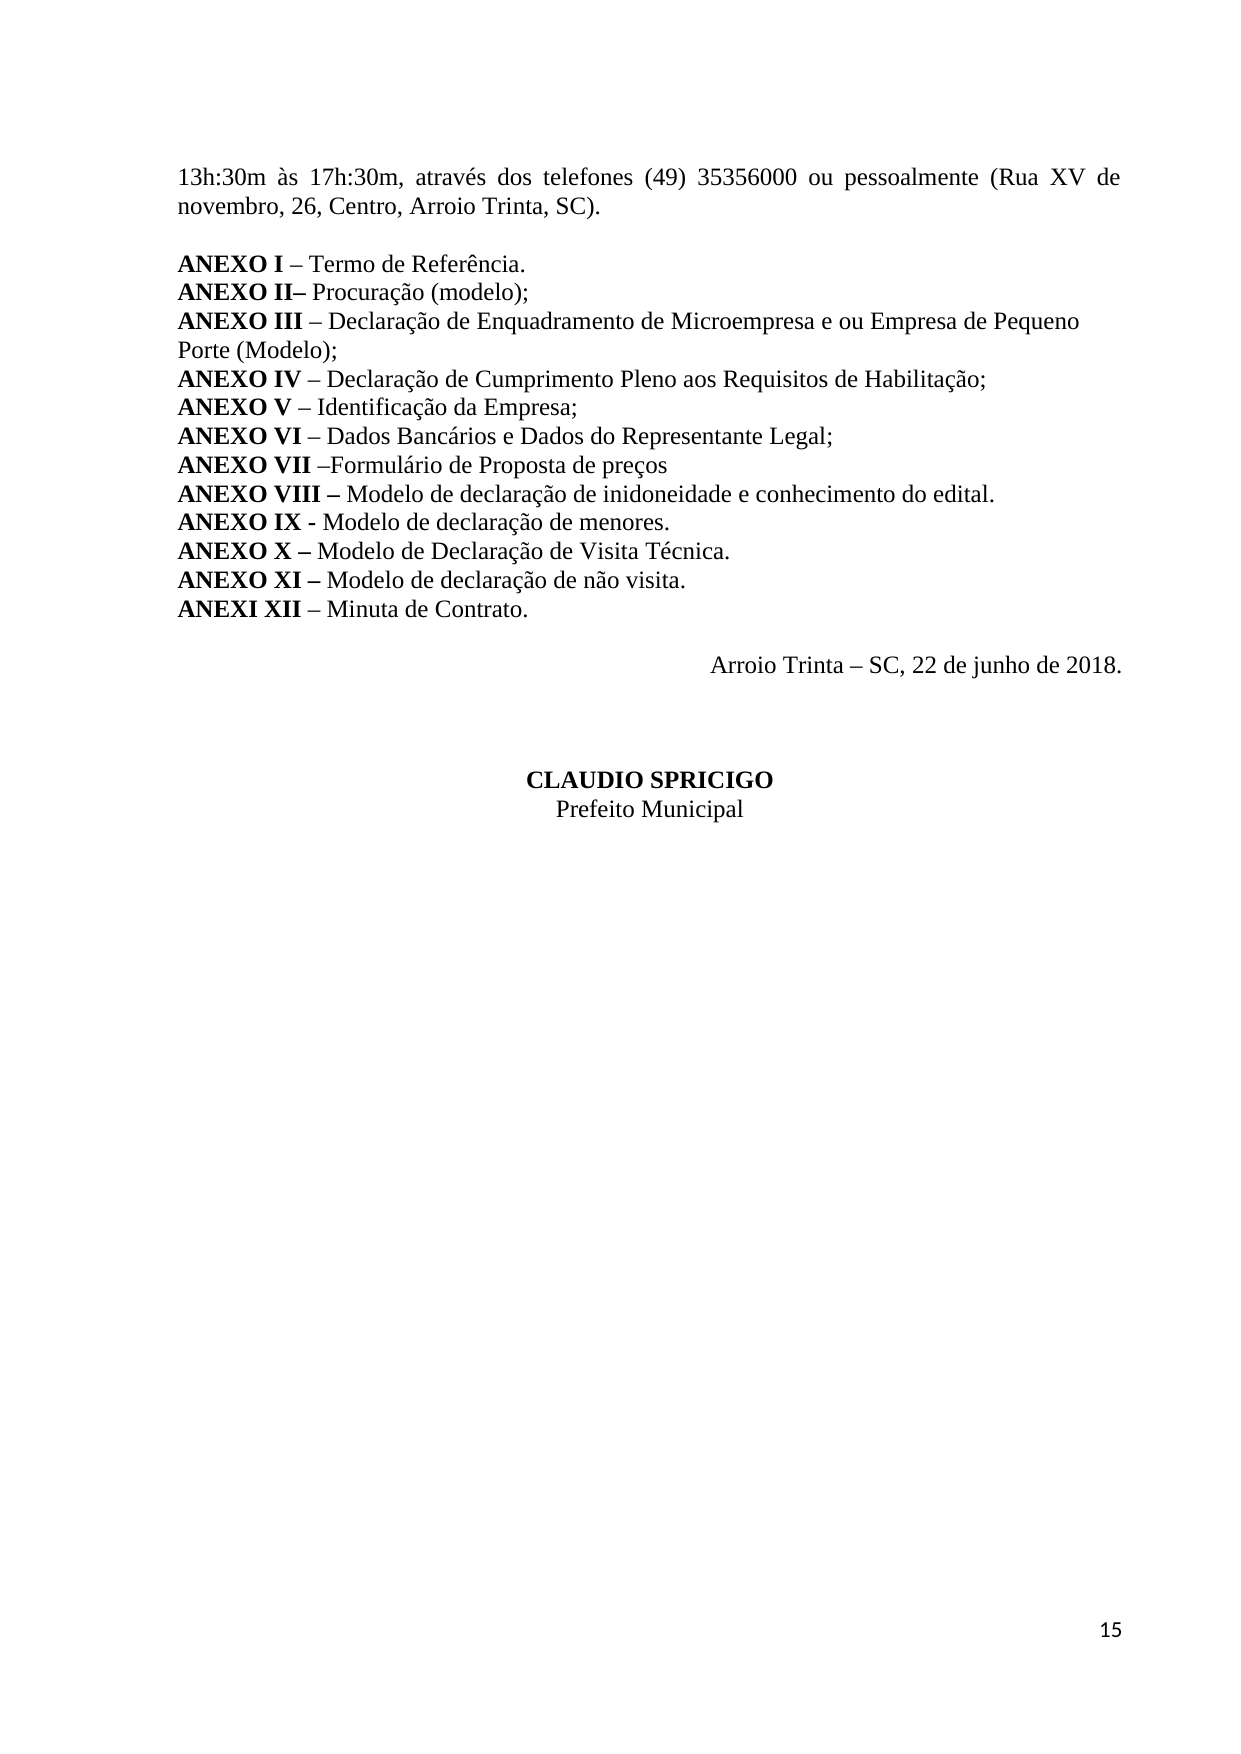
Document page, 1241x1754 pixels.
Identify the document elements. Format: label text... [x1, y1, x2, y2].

text ANEXI XII – Minuta de Contrato. [177, 594, 1122, 622]
text ANEXO V – Identificação da Empresa; [177, 392, 1122, 421]
text Arroio Trinta – SC, 22 de junho de 2018. [177, 651, 1122, 679]
text ANEXO VIII – Modelo de declaração de inidoneidade e conhecimento do edital. [177, 479, 1122, 507]
text ANEXO II– Procuração (modelo); [177, 277, 1122, 306]
text ANEXO III – Declaração de Enquadramento de Microempresa e ou Empresa de Pequeno Porte (Modelo); [177, 306, 1122, 364]
text ANEXO XI – Modelo de declaração de não visita. [177, 565, 1122, 594]
text ANEXO IX - Modelo de declaração de menores. [177, 507, 1122, 536]
text ANEXO X – Modelo de Declaração de Visita Técnica. [177, 536, 1122, 565]
text ANEXO IV – Declaração de Cumprimento Pleno aos Requisitos de Habilitação; [177, 364, 1122, 392]
text Prefeito Municipal [177, 794, 1122, 823]
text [177, 162, 1122, 220]
text ANEXO I – Termo de Referência. [177, 249, 1122, 277]
text CLAUDIO SPRICIGO [177, 766, 1122, 794]
text ANEXO VI – Dados Bancários e Dados do Representante Legal; [177, 421, 1122, 450]
text ANEXO VII –Formulário de Proposta de preços [177, 450, 1122, 479]
